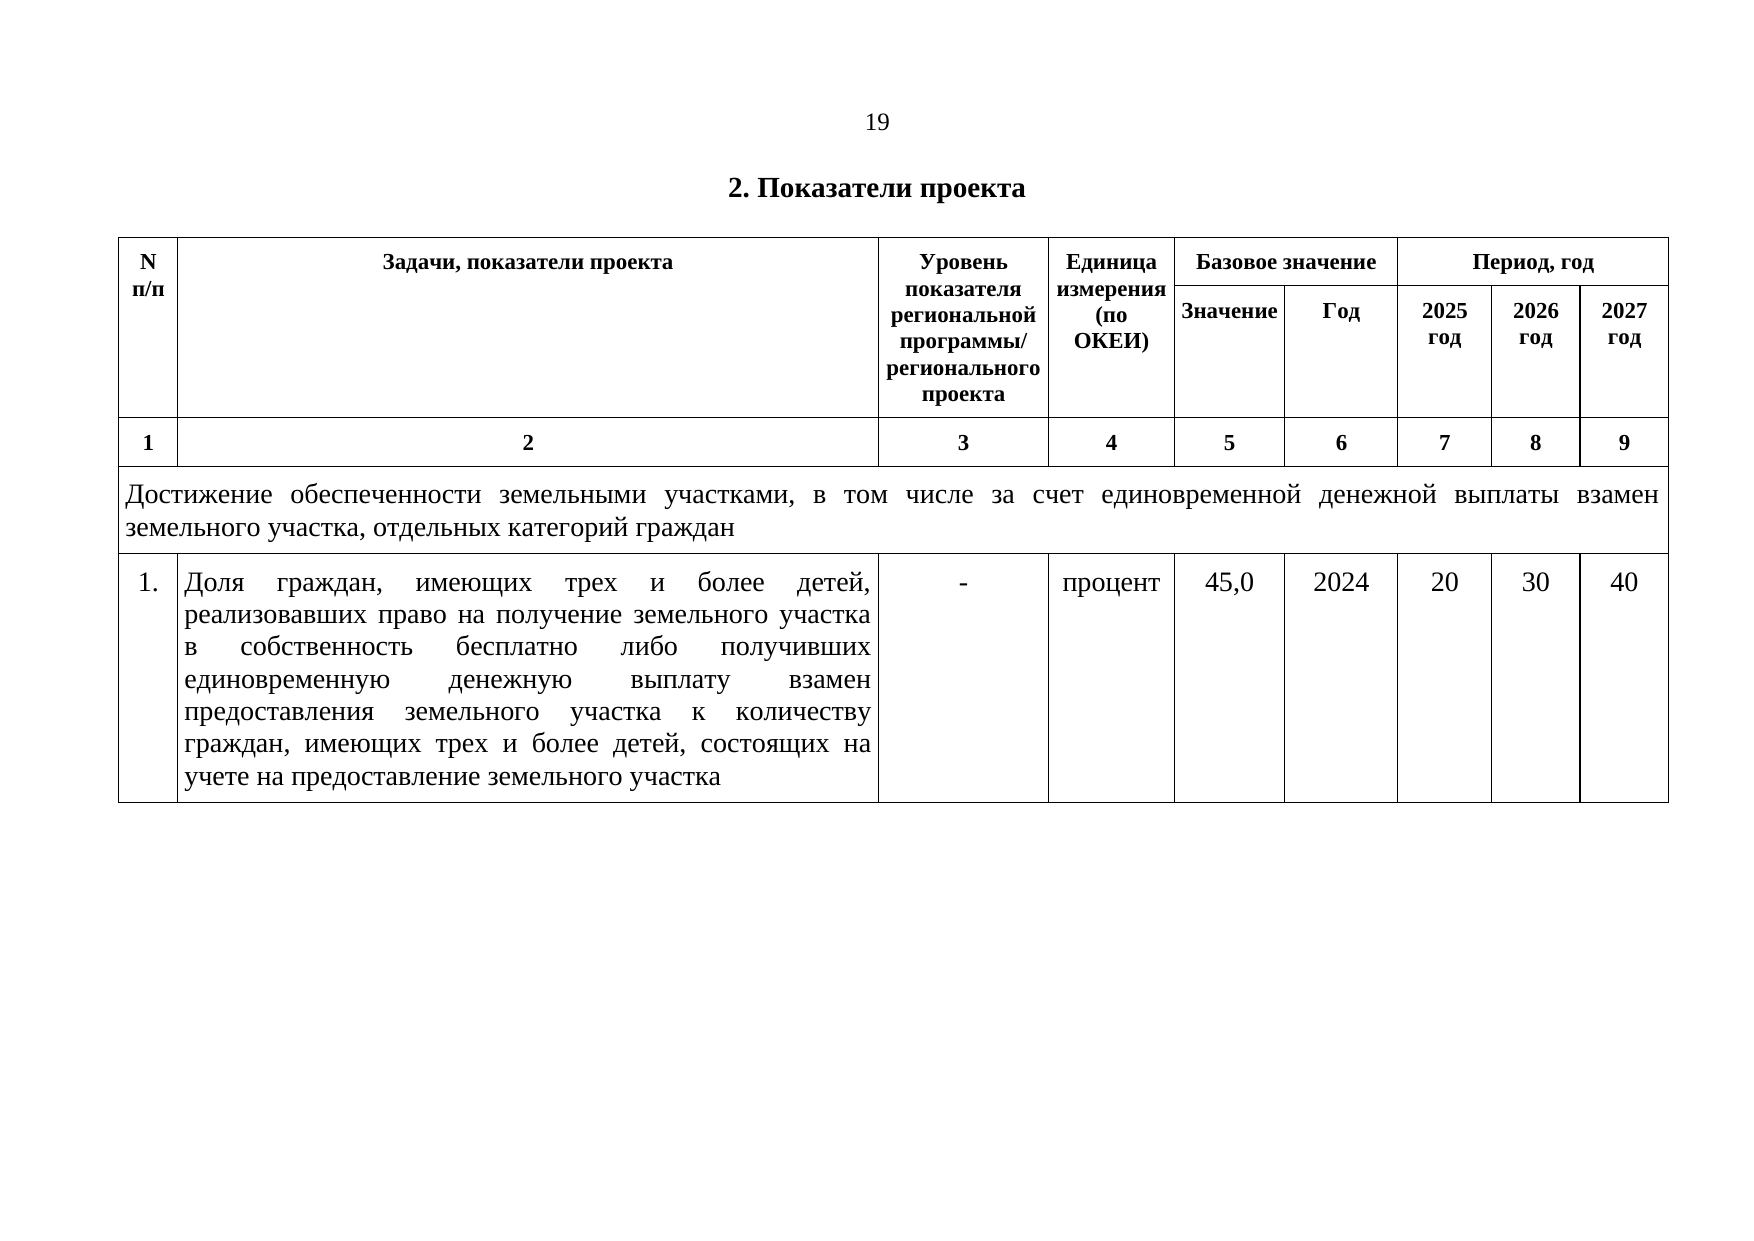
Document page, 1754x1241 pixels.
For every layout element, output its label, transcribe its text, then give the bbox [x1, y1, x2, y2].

table_cell 1. [119, 554, 177, 802]
table_cell 2025 год [1398, 286, 1491, 417]
table_cell 5 [1175, 418, 1284, 466]
table_header Уровень показателя региональной программы/ регионального проекта [879, 238, 1048, 417]
table_cell 2027 год [1581, 286, 1668, 417]
table_cell процент [1049, 554, 1174, 802]
table_cell 40 [1581, 554, 1668, 802]
text 19 [118, 107, 1636, 136]
table_cell 45,0 [1175, 554, 1284, 802]
table_cell - [879, 554, 1048, 802]
table_cell 20 [1398, 554, 1491, 802]
table_cell Доля граждан, имеющих трех и более детей, реализовавших право на получение земельного участка в собственность бесплатно либо получивших единовременную денежную выплату взамен предоставления земельного участка к количеству граждан, имеющих трех и более детей, состоящих на учете на предоставление земельного участка [178, 554, 878, 802]
title 2. Показатели проекта [118, 170, 1636, 203]
table_cell 8 [1492, 418, 1579, 466]
table_header Период, год [1398, 238, 1668, 285]
table_cell 2024 [1285, 554, 1397, 802]
table_header Единица измерения (по ОКЕИ) [1049, 238, 1174, 417]
table_header N п/п [119, 238, 177, 417]
table_cell 9 [1581, 418, 1668, 466]
table_cell Достижение обеспеченности земельными участками, в том числе за счет единовременной денежной выплаты взамен земельного участка, отдельных категорий граждан [119, 467, 1668, 553]
table_cell 6 [1285, 418, 1397, 466]
table_cell 3 [879, 418, 1048, 466]
table_cell 7 [1398, 418, 1491, 466]
table_cell Значение [1175, 286, 1284, 417]
table_cell 2026 год [1492, 286, 1579, 417]
table_cell Год [1285, 286, 1397, 417]
table_cell 4 [1049, 418, 1174, 466]
table_header Базовое значение [1175, 238, 1397, 285]
table_cell 1 [119, 418, 177, 466]
table_cell 30 [1492, 554, 1579, 802]
table_header Задачи, показатели проекта [178, 238, 878, 417]
table_cell 2 [178, 418, 878, 466]
